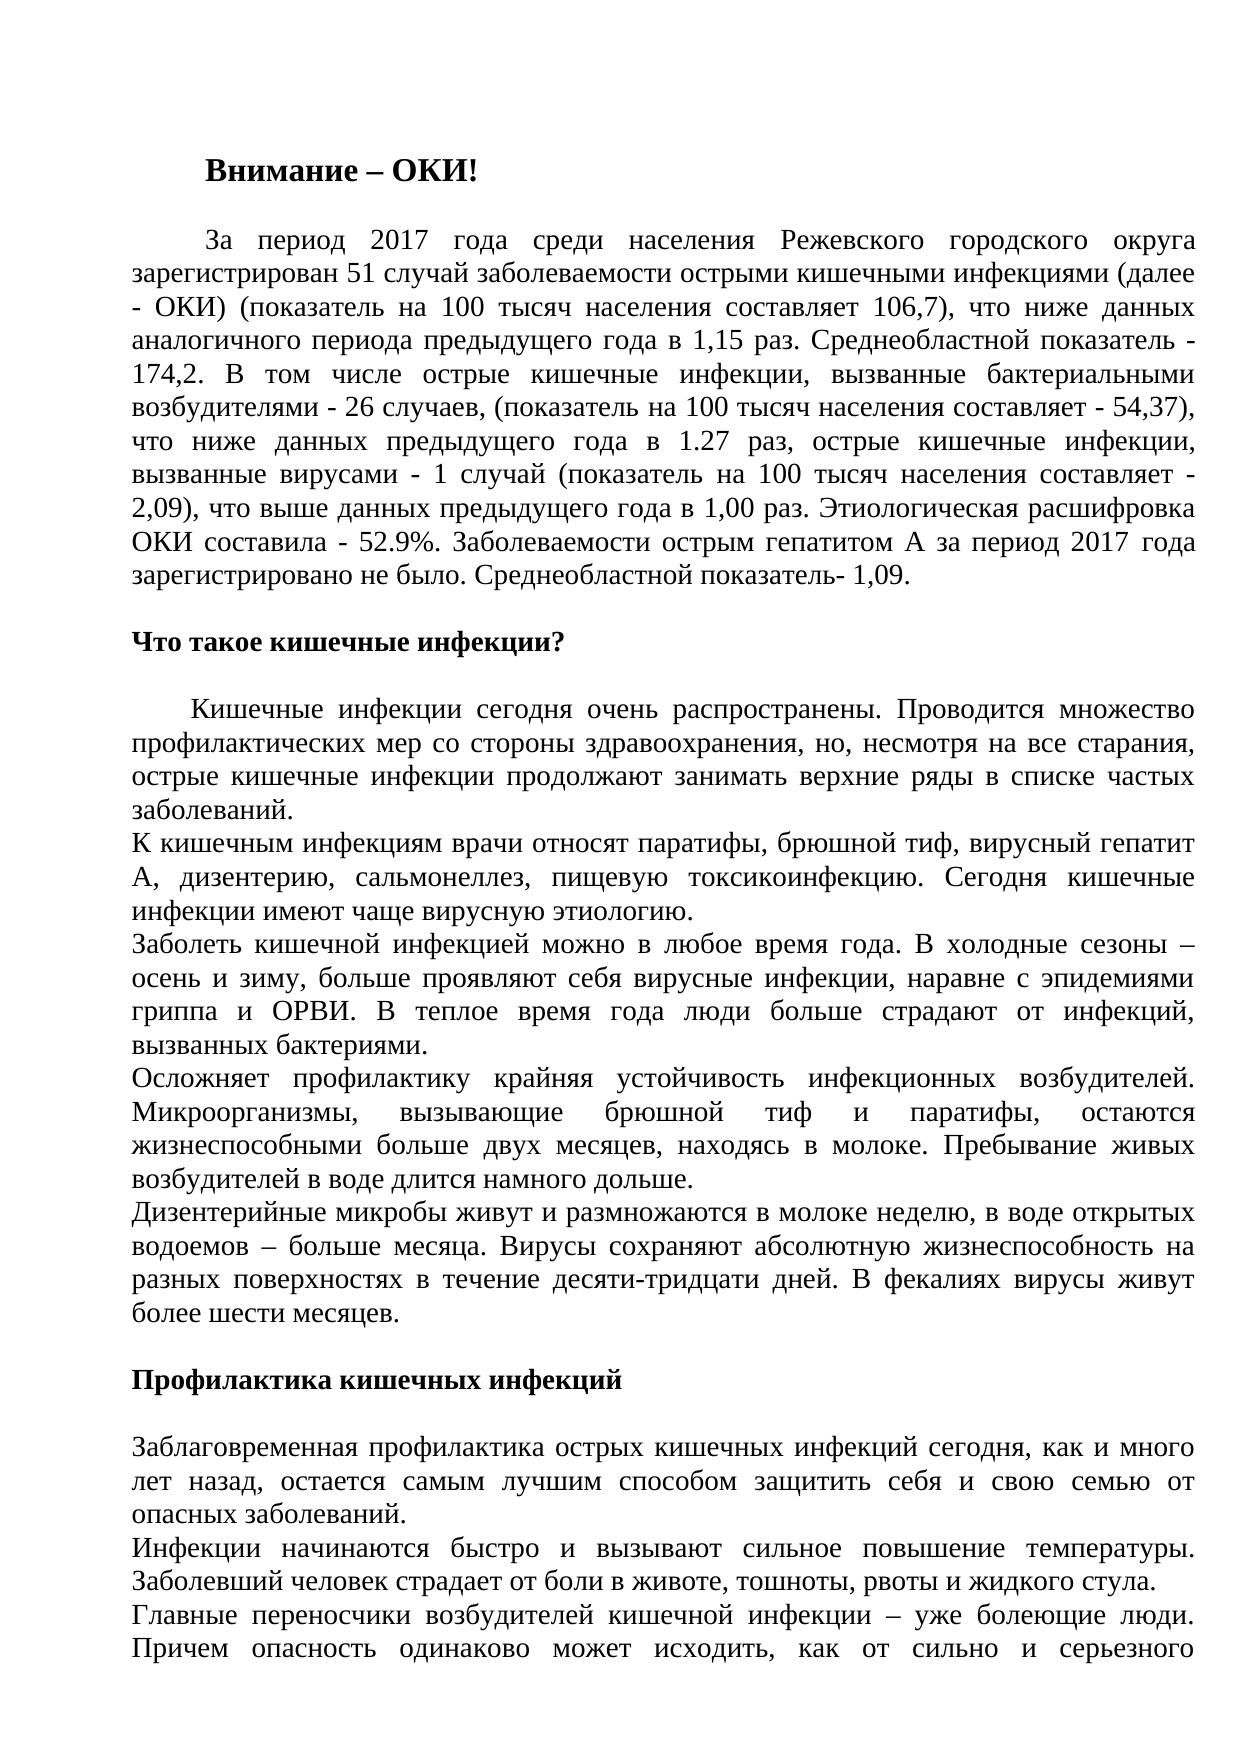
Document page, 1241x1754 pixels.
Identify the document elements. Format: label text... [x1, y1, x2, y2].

text Внимание – ОКИ! [131, 150, 1196, 188]
text Кишечные инфекции сегодня очень распространены. Проводится множество профилактических мер со стороны здравоохранения, но, несмотря на все старания, острые кишечные инфекции продолжают занимать верхние ряды в списке частых заболеваний. К кишечным инфекциям врачи относят паратифы, брюшной тиф, вирусный гепатит А, дизентерию, сальмонеллез, пищевую токсикоинфекцию. Сегодня кишечные инфекции имеют чаще вирусную этиологию. Заболеть кишечной инфекцией можно в любое время года. В холодные сезоны – осень и зиму, больше проявляют себя вирусные инфекции, наравне с эпидемиями гриппа и ОРВИ. В теплое время года люди больше страдают от инфекций, вызванных бактериями. Осложняет профилактику крайняя устойчивость инфекционных возбудителей. Микроорганизмы, вызывающие брюшной тиф и паратифы, остаются жизнеспособными больше двух месяцев, находясь в молоке. Пребывание живых возбудителей в воде длится намного дольше. Дизентерийные микробы живут и размножаются в молоке неделю, в воде открытых водоемов – больше месяца. Вирусы сохраняют абсолютную жизнеспособность на разных поверхностях в течение десяти-тридцати дней. В фекалиях вирусы живут более шести месяцев. [131, 691, 1196, 1329]
text За период 2017 года среди населения Режевского городского округа зарегистрирован 51 случай заболеваемости острыми кишечными инфекциями (далее - ОКИ) (показатель на 100 тысяч населения составляет 106,7), что ниже данных аналогичного периода предыдущего года в 1,15 раз. Среднеобластной показатель -174,2. В том числе острые кишечные инфекции, вызванные бактериальными возбудителями - 26 случаев, (показатель на 100 тысяч населения составляет - 54,37), что ниже данных предыдущего года в 1.27 раз, острые кишечные инфекции, вызванные вирусами - 1 случай (показатель на 100 тысяч населения составляет -2,09), что выше данных предыдущего года в 1,00 раз. Этиологическая расшифровка ОКИ составила - 52.9%. Заболеваемости острым гепатитом А за период 2017 года зарегистрировано не было. Среднеобластной показатель- 1,09. [131, 222, 1196, 591]
text Что такое кишечные инфекции? [131, 624, 1196, 658]
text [131, 1396, 1196, 1664]
text Профилактика кишечных инфекций [131, 1362, 1196, 1396]
